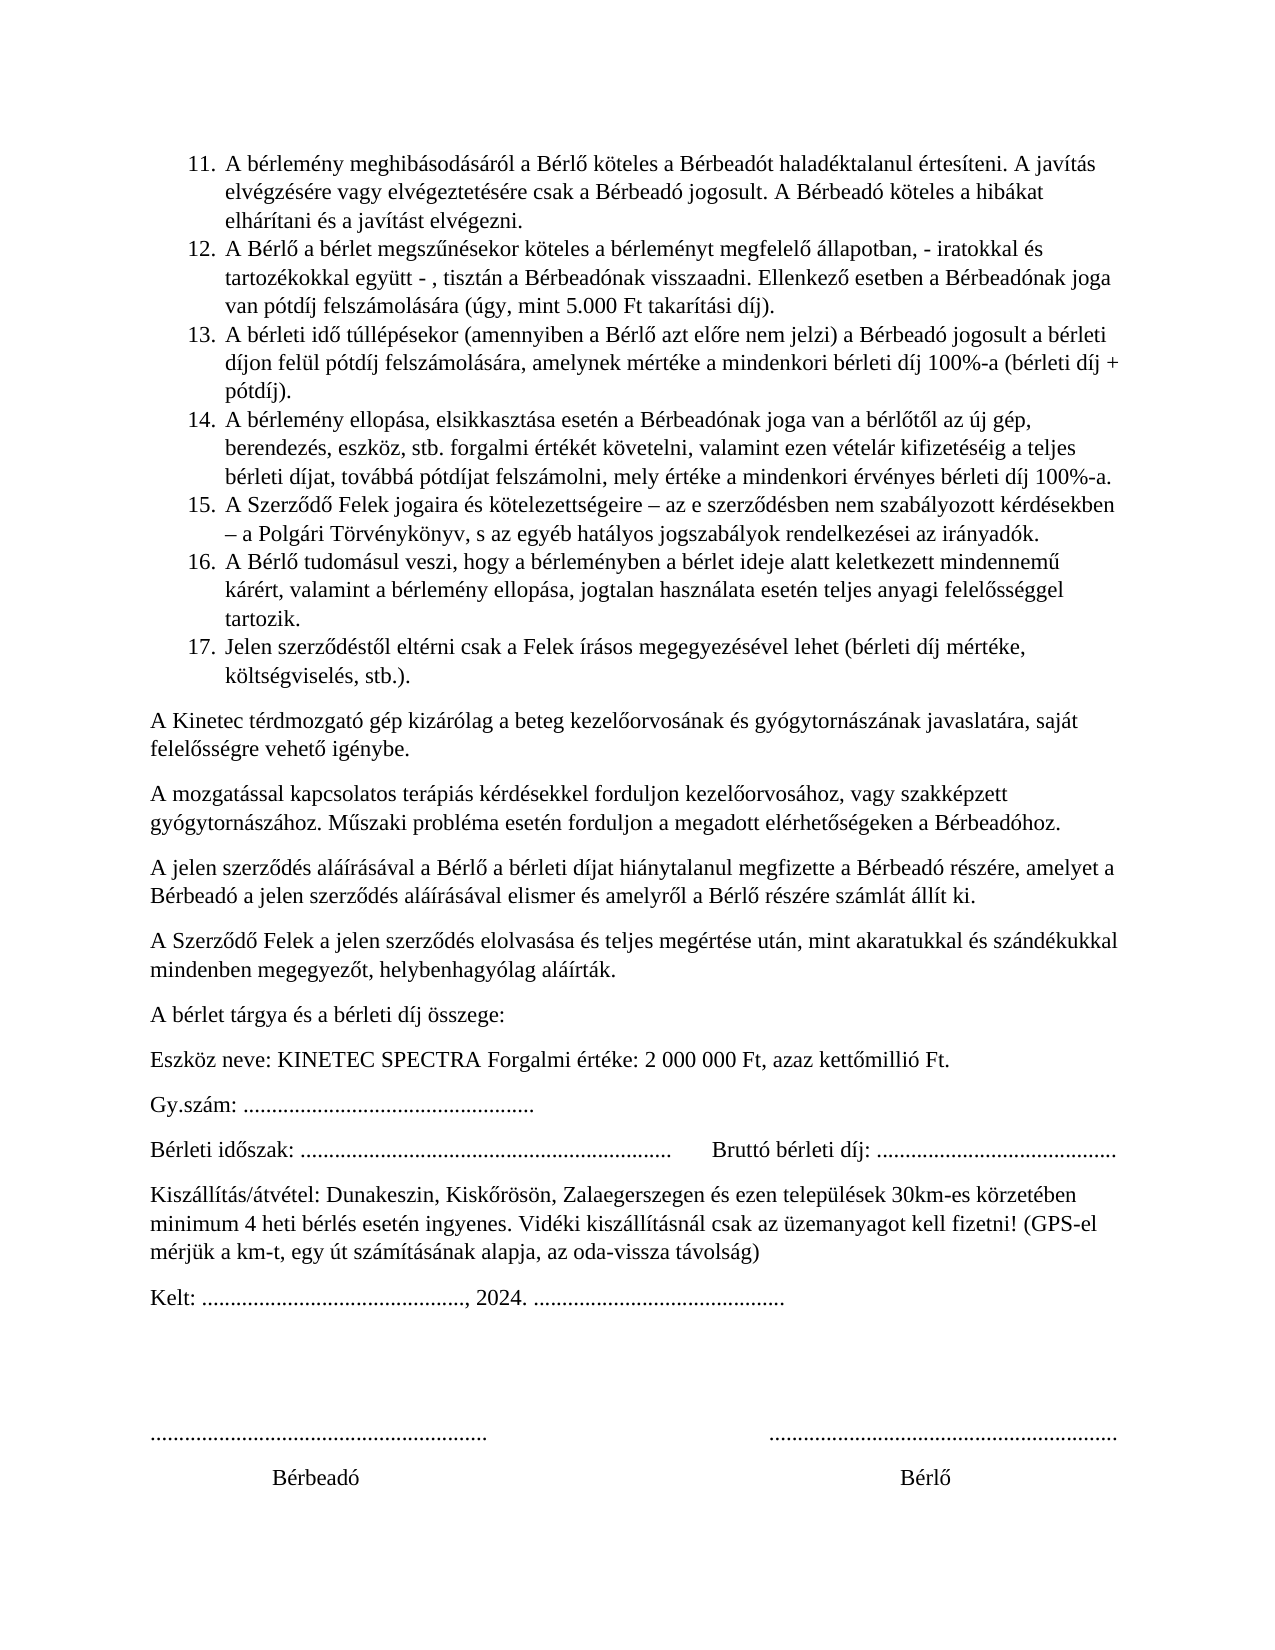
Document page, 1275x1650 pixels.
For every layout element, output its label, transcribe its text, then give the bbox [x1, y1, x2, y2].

text ........................................................... ............................................................. [150, 1419, 1125, 1445]
text Kelt: .............................................., 2024. ............................................ [150, 1283, 1125, 1310]
text A jelen szerződés aláírásával a Bérlő a bérleti díjat hiánytalanul megfizette a Bérbeadó részére, amelyet a Bérbeadó a jelen szerződés aláírásával elismer és amelyről a Bérlő részére számlát állít ki. [150, 854, 1125, 909]
text A bérlet tárgya és a bérleti díj összege: [150, 1001, 1125, 1027]
text A Kinetec térdmozgató gép kizárólag a beteg kezelőorvosának és gyógytornászának javaslatára, saját felelősségre vehető igénybe. [150, 707, 1125, 762]
text Kiszállítás/átvétel: Dunakeszin, Kiskőrösön, Zalaegerszegen és ezen települések 30km-es körzetében minimum 4 heti bérlés esetén ingyenes. Vidéki kiszállításnál csak az üzemanyagot kell fizetni! (GPS-el mérjük a km-t, egy út számításának alapja, az oda-vissza távolság) [150, 1182, 1125, 1265]
list A Bérlő a bérlet megszűnésekor köteles a bérleményt megfelelő állapotban, - iratokkal és tartozékokkal együtt - , tisztán a Bérbeadónak visszaadni. Ellenkező esetben a Bérbeadónak joga van pótdíj felszámolására (úgy, mint 5.000 Ft takarítási díj). [187, 235, 1125, 318]
list A bérleti idő túllépésekor (amennyiben a Bérlő azt előre nem jelzi) a Bérbeadó jogosult a bérleti díjon felül pótdíj felszámolására, amelynek mértéke a mindenkori bérleti díj 100%-a (bérleti díj + pótdíj). [187, 321, 1125, 404]
list A Szerződő Felek jogaira és kötelezettségeire – az e szerződésben nem szabályozott kérdésekben – a Polgári Törvénykönyv, s az egyéb hatályos jogszabályok rendelkezései az irányadók. [187, 491, 1125, 546]
list A bérlemény meghibásodásáról a Bérlő köteles a Bérbeadót haladéktalanul értesíteni. A javítás elvégzésére vagy elvégeztetésére csak a Bérbeadó jogosult. A Bérbeadó köteles a hibákat elhárítani és a javítást elvégezni. [187, 150, 1125, 233]
text A mozgatással kapcsolatos terápiás kérdésekkel forduljon kezelőorvosához, vagy szakképzett gyógytornászához. Műszaki probléma esetén forduljon a megadott elérhetőségeken a Bérbeadóhoz. [150, 781, 1125, 835]
text Bérbeadó Bérlő [150, 1464, 1125, 1490]
text Gy.szám: ................................................... [150, 1091, 1125, 1118]
text Bérleti időszak: ................................................................. Bruttó bérleti díj: .......................................... [150, 1136, 1125, 1163]
list A Bérlő tudomásul veszi, hogy a bérleményben a bérlet ideje alatt keletkezett mindennemű kárért, valamint a bérlemény ellopása, jogtalan használata esetén teljes anyagi felelősséggel tartozik. [187, 548, 1125, 631]
list Jelen szerződéstől eltérni csak a Felek írásos megegyezésével lehet (bérleti díj mértéke, költségviselés, stb.). [187, 633, 1125, 688]
text Eszköz neve: KINETEC SPECTRA Forgalmi értéke: 2 000 000 Ft, azaz kettőmillió Ft. [150, 1046, 1125, 1073]
list A bérlemény ellopása, elsikkasztása esetén a Bérbeadónak joga van a bérlőtől az új gép, berendezés, eszköz, stb. forgalmi értékét követelni, valamint ezen vételár kifizetéséig a teljes bérleti díjat, továbbá pótdíjat felszámolni, mely értéke a mindenkori érvényes bérleti díj 100%-a. [187, 406, 1125, 489]
text A Szerződő Felek a jelen szerződés elolvasása és teljes megértése után, mint akaratukkal és szándékukkal mindenben megegyezőt, helybenhagyólag aláírták. [150, 928, 1125, 982]
